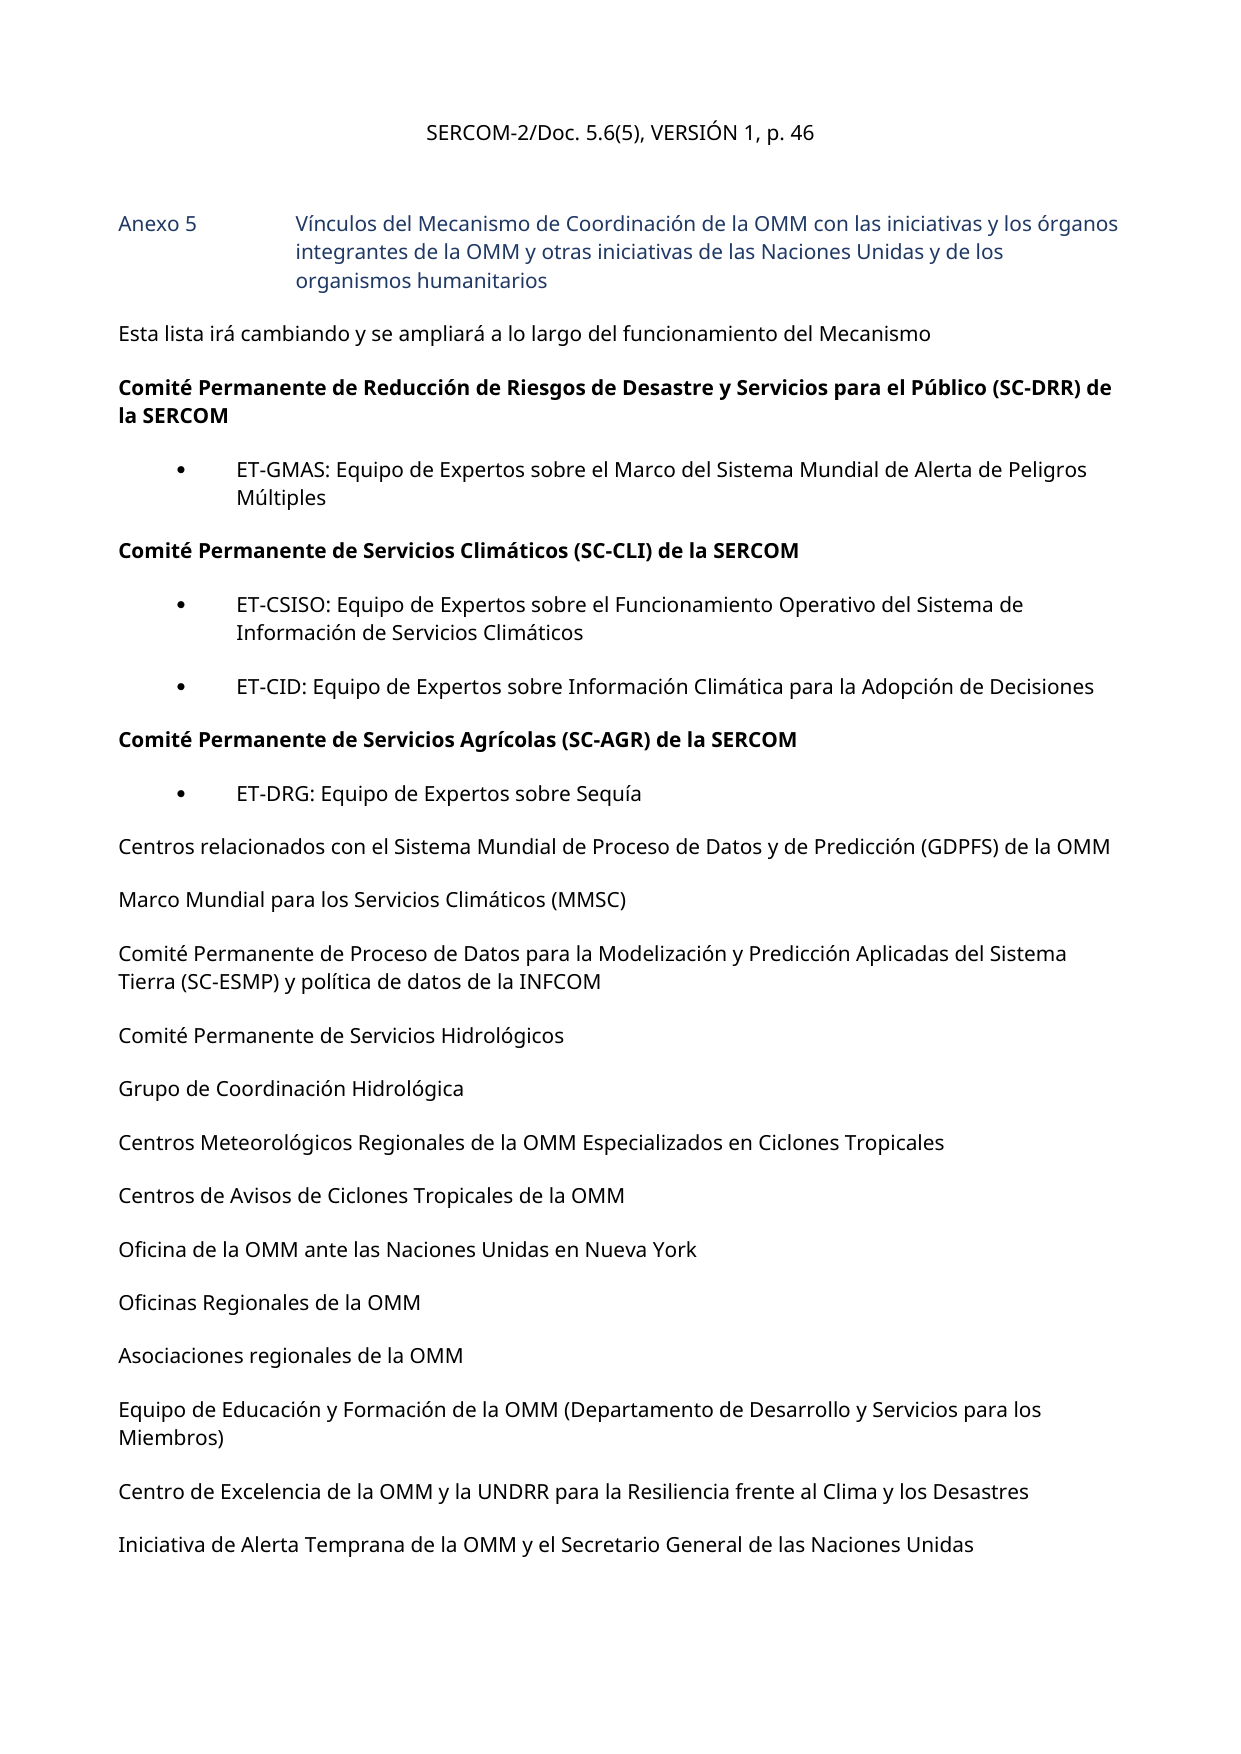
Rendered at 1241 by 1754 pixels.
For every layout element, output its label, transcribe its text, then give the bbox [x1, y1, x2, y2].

text Grupo de Coordinación Hidrológica [118, 1074, 1122, 1103]
list ET-DRG: Equipo de Expertos sobre Sequía [177, 779, 1122, 807]
list ET-CID: Equipo de Expertos sobre Información Climática para la Adopción de Decisiones [177, 672, 1122, 700]
text Comité Permanente de Proceso de Datos para la Modelización y Predicción Aplicadas del Sistema Tierra (SC-ESMP) y política de datos de la INFCOM [118, 939, 1122, 996]
text Comité Permanente de Servicios Agrícolas (SC-AGR) de la SERCOM [118, 725, 1122, 754]
text Oficina de la OMM ante las Naciones Unidas en Nueva York [118, 1235, 1122, 1263]
text Centros relacionados con el Sistema Mundial de Proceso de Datos y de Predicción (GDPFS) de la OMM [118, 832, 1122, 861]
text Esta lista irá cambiando y se ampliará a lo largo del funcionamiento del Mecanismo [118, 319, 1122, 348]
text Comité Permanente de Servicios Hidrológicos [118, 1021, 1122, 1049]
text Iniciativa de Alerta Temprana de la OMM y el Secretario General de las Naciones Unidas [118, 1530, 1122, 1559]
text Asociaciones regionales de la OMM [118, 1342, 1122, 1370]
text Anexo 5 Vínculos del Mecanismo de Coordinación de la OMM con las iniciativas y los órganos integrantes de la OMM y otras iniciativas de las Naciones Unidas y de los organismos humanitarios [118, 209, 1122, 294]
text Marco Mundial para los Servicios Climáticos (MMSC) [118, 886, 1122, 914]
text Equipo de Educación y Formación de la OMM (Departamento de Desarrollo y Servicios para los Miembros) [118, 1395, 1122, 1452]
text Comité Permanente de Reducción de Riesgos de Desastre y Servicios para el Público (SC-DRR) de la SERCOM [118, 373, 1122, 430]
text Centros Meteorológicos Regionales de la OMM Especializados en Ciclones Tropicales [118, 1128, 1122, 1156]
text Centros de Avisos de Ciclones Tropicales de la OMM [118, 1181, 1122, 1210]
list ET-CSISO: Equipo de Expertos sobre el Funcionamiento Operativo del Sistema de Información de Servicios Climáticos [177, 590, 1122, 647]
text Centro de Excelencia de la OMM y la UNDRR para la Resiliencia frente al Clima y los Desastres [118, 1477, 1122, 1505]
text Comité Permanente de Servicios Climáticos (SC-CLI) de la SERCOM [118, 537, 1122, 565]
list ET-GMAS: Equipo de Expertos sobre el Marco del Sistema Mundial de Alerta de Peligros Múltiples [177, 455, 1122, 512]
text Oficinas Regionales de la OMM [118, 1288, 1122, 1317]
